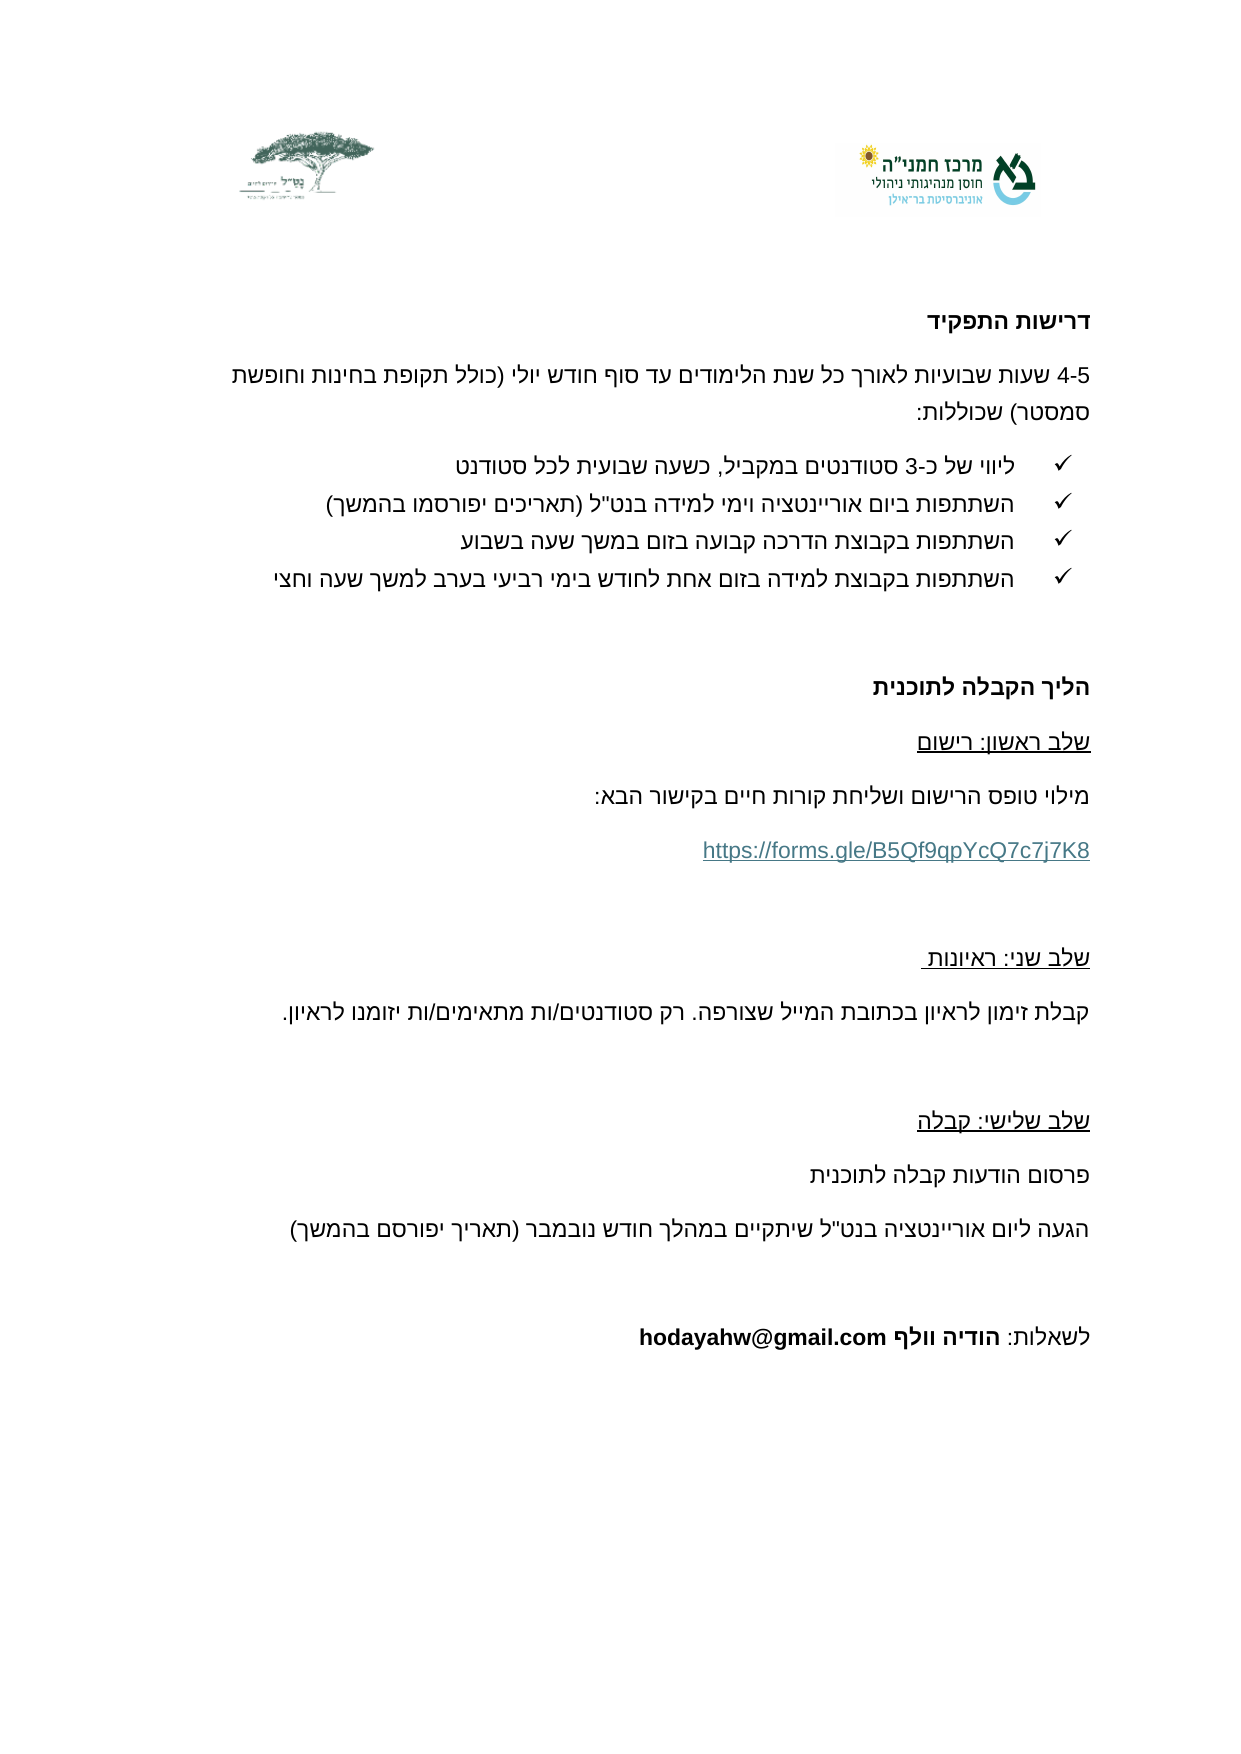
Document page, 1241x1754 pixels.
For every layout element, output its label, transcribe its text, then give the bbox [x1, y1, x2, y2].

text פרסום הודעות קבלה לתוכנית [150, 1151, 1090, 1188]
list השתתפות בקבוצת למידה בזום אחת לחודש בימי רביעי בערב למשך שעה וחצי [150, 555, 1053, 592]
text קבלת זימון לראיון בכתובת המייל שצורפה. רק סטודנטים/ות מתאימים/ות יזומנו לראיון. [150, 988, 1090, 1026]
text 4-5 שעות שבועיות לאורך כל שנת הלימודים עד סוף חודש יולי (כולל תקופת בחינות וחופשת סמסטר) שכוללות: [150, 351, 1090, 426]
text שלב שלישי: קבלה [150, 1097, 1090, 1134]
list ליווי של כ-3 סטודנטים במקביל, כשעה שבועית לכל סטודנט [150, 442, 1053, 480]
list השתתפות בקבוצת הדרכה קבועה בזום במשך שעה בשבוע [150, 517, 1053, 555]
text הליך הקבלה לתוכנית [150, 663, 1090, 701]
picture [835, 143, 1042, 217]
picture [209, 75, 392, 257]
text לשאלות: הודיה וולף hodayahw@gmail.com [150, 1313, 1090, 1351]
text דרישות התפקיד [150, 297, 1090, 334]
text הגעה ליום אוריינטציה בנט"ל שיתקיים במהלך חודש נובמבר (תאריך יפורסם בהמשך) [150, 1205, 1090, 1242]
list השתתפות ביום אוריינטציה וימי למידה בנט"ל (תאריכים יפורסמו בהמשך) [150, 480, 1053, 517]
text מילוי טופס הרישום ושליחת קורות חיים בקישור הבא: [150, 772, 1090, 809]
text שלב ראשון: רישום [150, 717, 1090, 755]
text https://forms.gle/B5Qf9qpYcQ7c7j7K8 [150, 826, 1090, 863]
text שלב שני: ראיונות [150, 934, 1090, 972]
